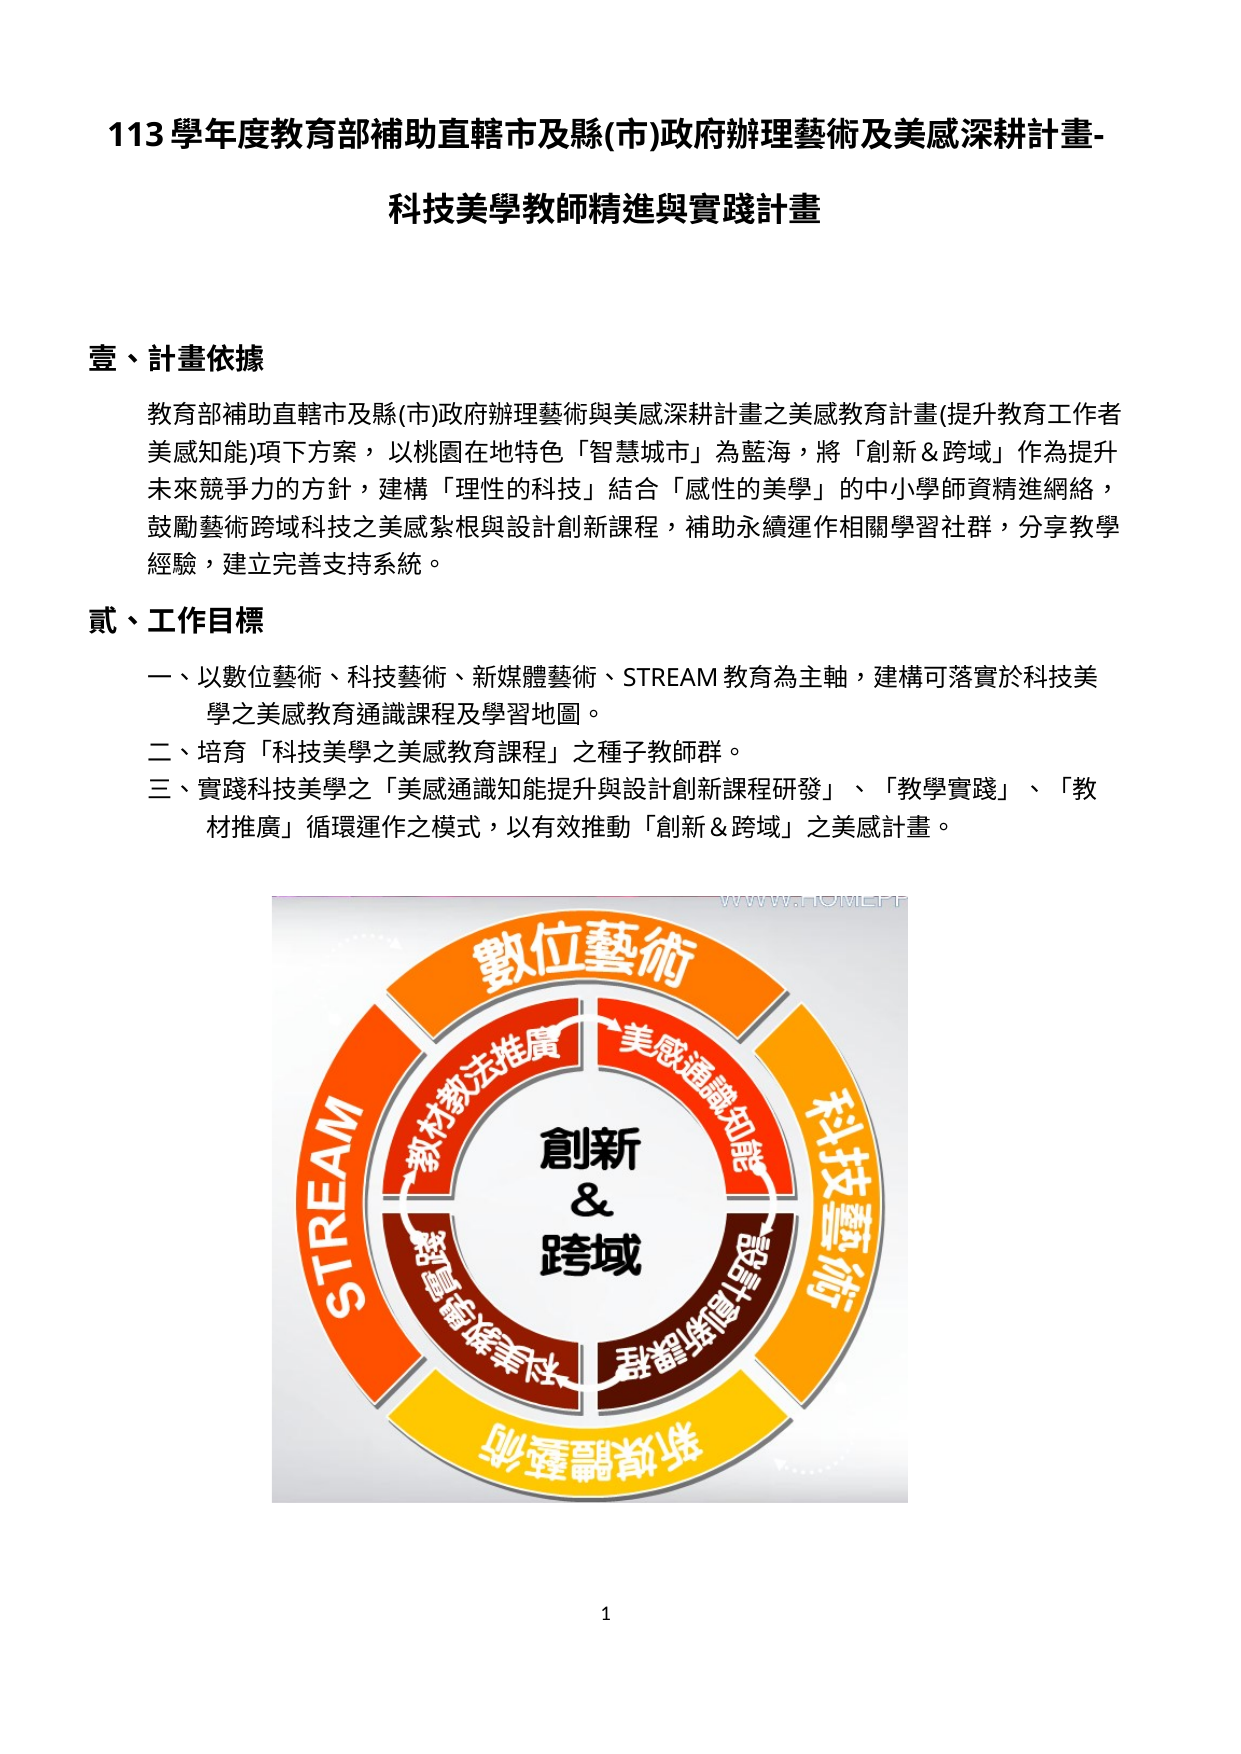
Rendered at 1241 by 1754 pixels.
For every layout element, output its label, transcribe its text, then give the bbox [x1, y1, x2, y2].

list 二、培育「科技美學之美感教育課程」之種子教師群。 [148, 732, 1122, 769]
list 計畫依據 [89, 319, 1122, 394]
list 三、實踐科技美學之「美感通識知能提升與設計創新課程研發」、「教學實踐」、「教材推廣」循環運作之模式，以有效推動「創新＆跨域」之美感計畫。 [148, 769, 1122, 844]
list 一、以數位藝術、科技藝術、新媒體藝術、STREAM教育為主軸，建構可落實於科技美學之美感教育通識課程及學習地圖。 [148, 657, 1122, 732]
list 教育部補助直轄市及縣(市)政府辦理藝術與美感深耕計畫之美感教育計畫(提升教育工作者美感知能)項下方案， 以桃園在地特色「智慧城市」為藍海，將「創新＆跨域」作為提升未來競爭力的方針，建構「理性的科技」結合「感性的美學」的中小學師資精進網絡，鼓勵藝術跨域科技之美感紮根與設計創新課程，補助永續運作相關學習社群，分享教學經驗，建立完善支持系統。 [148, 394, 1122, 582]
list 工作目標 [89, 582, 1122, 657]
text 科技美學教師精進與實踐計畫 [89, 169, 1122, 244]
picture [271, 896, 908, 1503]
text 113學年度教育部補助直轄市及縣(市)政府辦理藝術及美感深耕計畫- [89, 94, 1122, 169]
